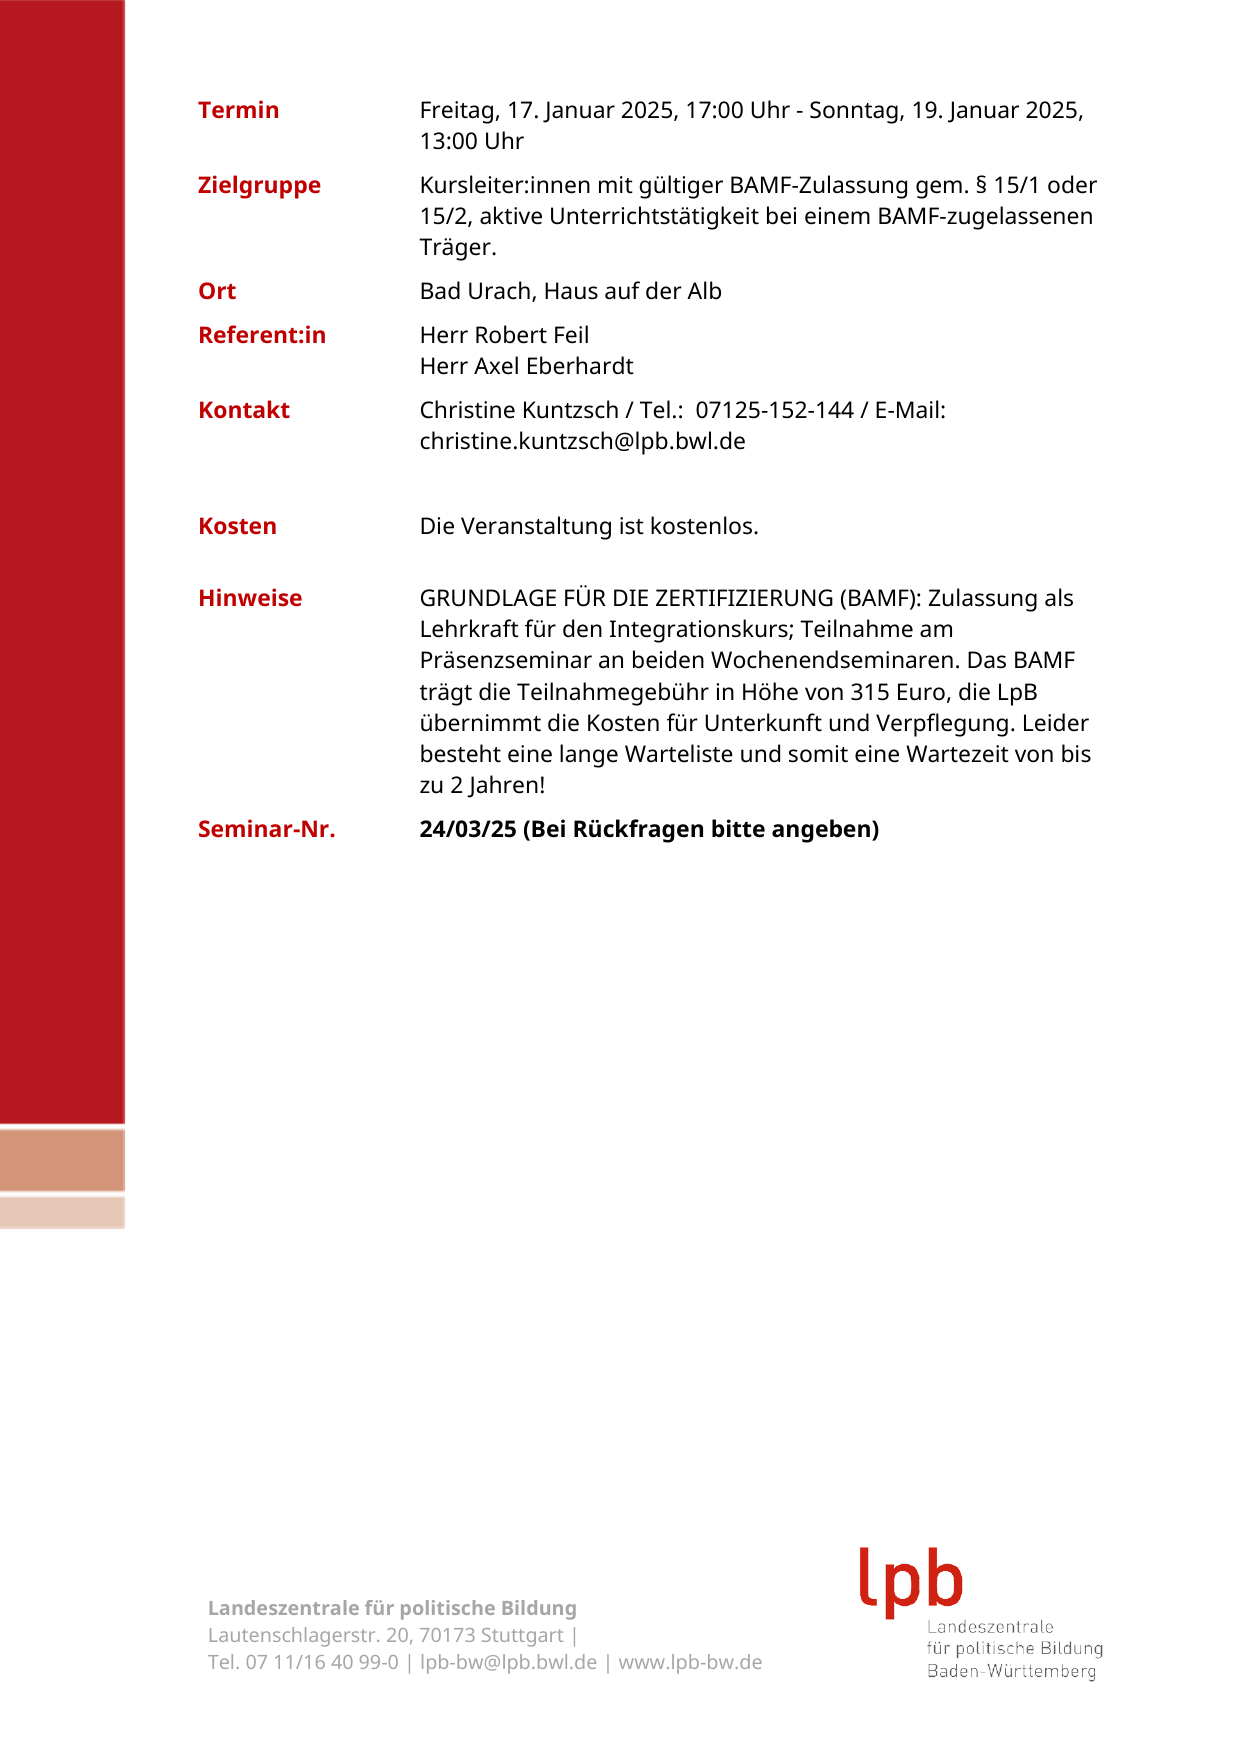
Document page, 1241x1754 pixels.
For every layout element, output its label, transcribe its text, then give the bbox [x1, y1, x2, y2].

picture [842, 1536, 1120, 1692]
text Kontakt Christine Kuntzsch / Tel.: 07125-152-144 / E-Mail: christine.kuntzsch@lpb.bwl.de [198, 394, 1121, 456]
text Ort Bad Urach, Haus auf der Alb [198, 275, 1121, 306]
picture [0, 0, 126, 1229]
text Referent:in Herr Robert Feil Herr Axel Eberhardt [198, 319, 1121, 381]
text Termin Freitag, 17. Januar 2025, 17:00 Uhr - Sonntag, 19. Januar 2025, 13:00 Uhr [198, 94, 1121, 156]
text Kosten Die Veranstaltung ist kostenlos. [198, 510, 1121, 569]
text Seminar-Nr. 24/03/25 (Bei Rückfragen bitte angeben) [198, 813, 1121, 844]
text Zielgruppe Kursleiter:innen mit gültiger BAMF-Zulassung gem. § 15/1 oder 15/2, aktive Unterrichtstätigkeit bei einem BAMF-zugelassenen Träger. [198, 169, 1121, 262]
text Hinweise GRUNDLAGE FÜR DIE ZERTIFIZIERUNG (BAMF): Zulassung als Lehrkraft für den Integrationskurs; Teilnahme am Präsenzseminar an beiden Wochenendseminaren. Das BAMF trägt die Teilnahmegebühr in Höhe von 315 Euro, die LpB übernimmt die Kosten für Unterkunft und Verpflegung. Leider besteht eine lange Warteliste und somit eine Wartezeit von bis zu 2 Jahren! [198, 582, 1121, 801]
